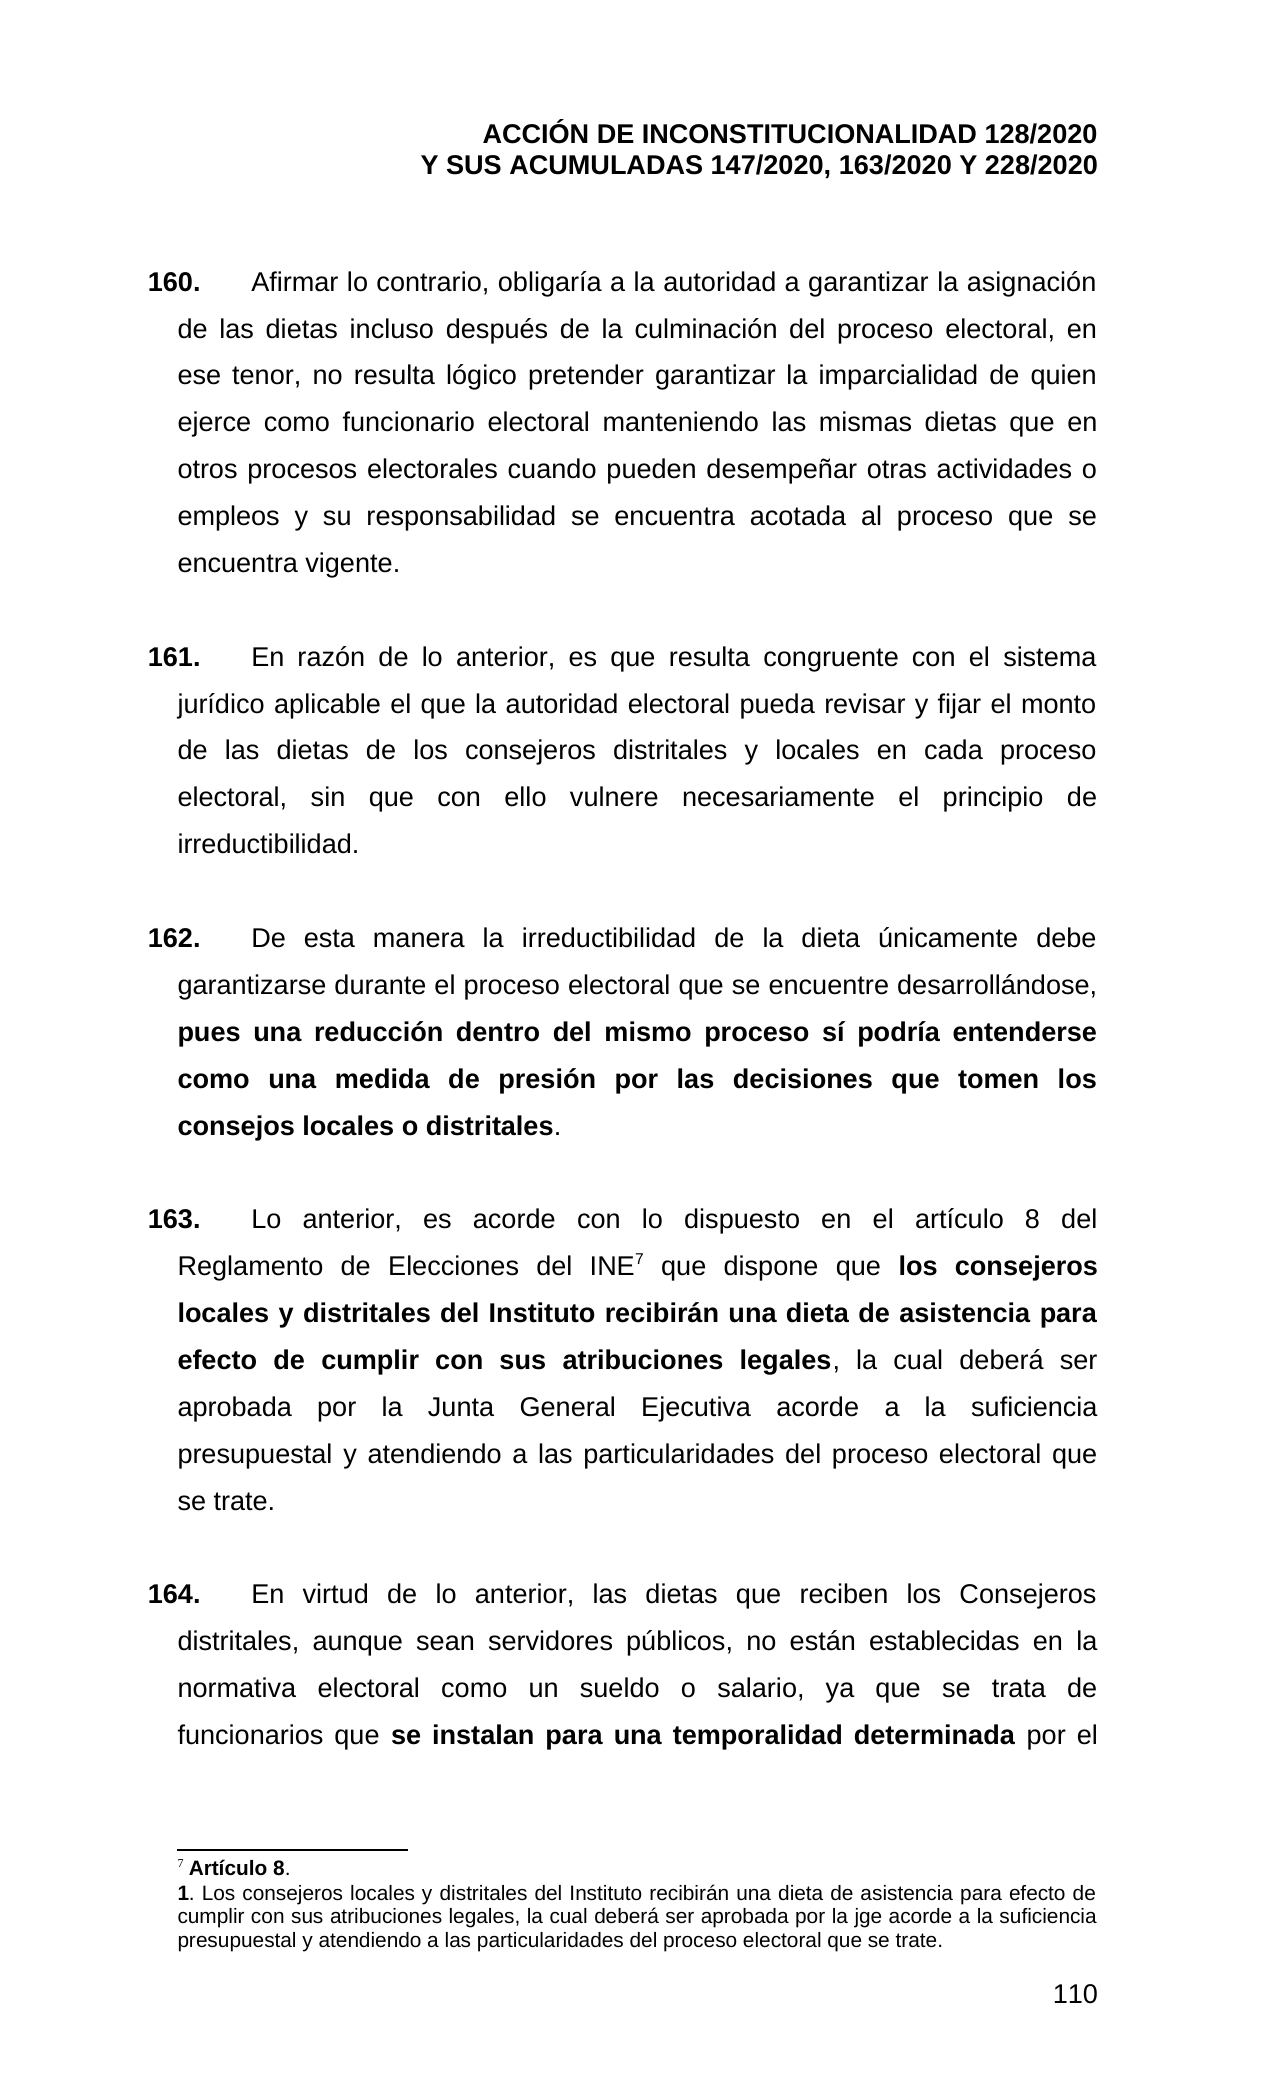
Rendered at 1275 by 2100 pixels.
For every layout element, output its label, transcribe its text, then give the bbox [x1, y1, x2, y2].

list Lo anterior, es acorde con lo dispuesto en el artículo 8 del Reglamento de Elecciones del INE que dispone que los consejeros locales y distritales del Instituto recibirán una dieta de asistencia para efecto de cumplir con sus atribuciones legales, la cual deberá ser aprobada por la Junta General Ejecutiva acorde a la suficiencia presupuestal y atendiendo a las particularidades del proceso electoral que se trate. [148, 1203, 1098, 1516]
list De esta manera la irreductibilidad de la dieta únicamente debe garantizarse durante el proceso electoral que se encuentre desarrollándose, pues una reducción dentro del mismo proceso sí podría entenderse como una medida de presión por las decisiones que tomen los consejos locales o distritales. [148, 922, 1098, 1141]
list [148, 1578, 1098, 1750]
list En razón de lo anterior, es que resulta congruente con el sistema jurídico aplicable el que la autoridad electoral pueda revisar y fijar el monto de las dietas de los consejeros distritales y locales en cada proceso electoral, sin que con ello vulnere necesariamente el principio de irreductibilidad. [148, 641, 1098, 859]
list Afirmar lo contrario, obligaría a la autoridad a garantizar la asignación de las dietas incluso después de la culminación del proceso electoral, en ese tenor, no resulta lógico pretender garantizar la imparcialidad de quien ejerce como funcionario electoral manteniendo las mismas dietas que en otros procesos electorales cuando pueden desempeñar otras actividades o empleos y su responsabilidad se encuentra acotada al proceso que se encuentra vigente. [148, 266, 1098, 578]
